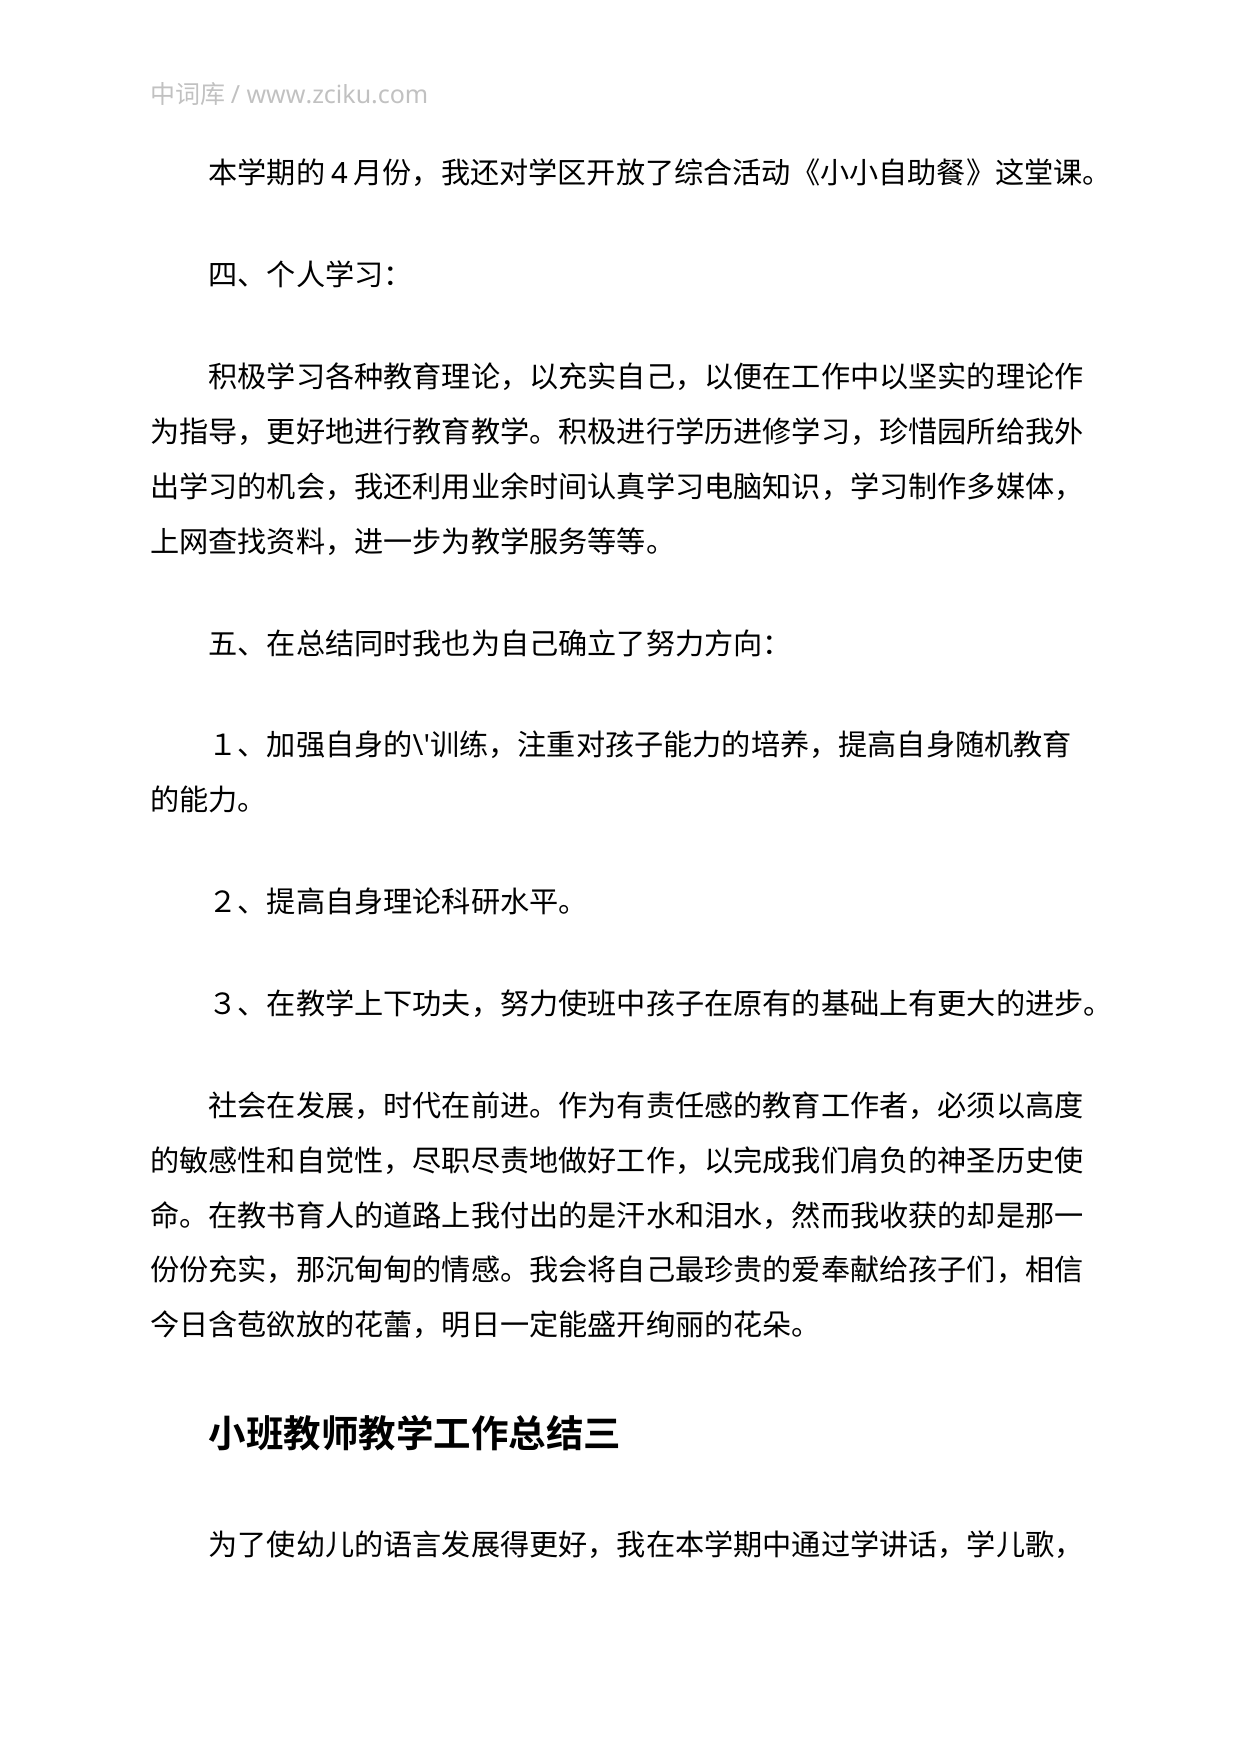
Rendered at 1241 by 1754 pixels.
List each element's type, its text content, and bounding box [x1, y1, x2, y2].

text １、加强自身的\'训练，注重对孩子能力的培养，提高自身随机教育的能力。 [150, 722, 1090, 819]
text 本学期的4月份，我还对学区开放了综合活动《小小自助餐》这堂课。 [150, 150, 1090, 192]
text 五、在总结同时我也为自己确立了努力方向： [150, 620, 1090, 662]
text 社会在发展，时代在前进。作为有责任感的教育工作者，必须以高度的敏感性和自觉性，尽职尽责地做好工作，以完成我们肩负的神圣历史使命。在教书育人的道路上我付出的是汗水和泪水，然而我收获的却是那一份份充实，那沉甸甸的情感。我会将自己最珍贵的爱奉献给孩子们，相信今日含苞欲放的花蕾，明日一定能盛开绚丽的花朵。 [150, 1082, 1090, 1344]
text ２、提高自身理论科研水平。 [150, 879, 1090, 921]
text ３、在教学上下功夫，努力使班中孩子在原有的基础上有更大的进步。 [150, 981, 1090, 1023]
text 四、个人学习： [150, 252, 1090, 294]
text 积极学习各种教育理论，以充实自己，以便在工作中以坚实的理论作为指导，更好地进行教育教学。积极进行学历进修学习，珍惜园所给我外出学习的机会，我还利用业余时间认真学习电脑知识，学习制作多媒体，上网查找资料，进一步为教学服务等等。 [150, 354, 1090, 561]
text 小班教师教学工作总结三 [150, 1404, 1090, 1458]
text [150, 1521, 1090, 1563]
